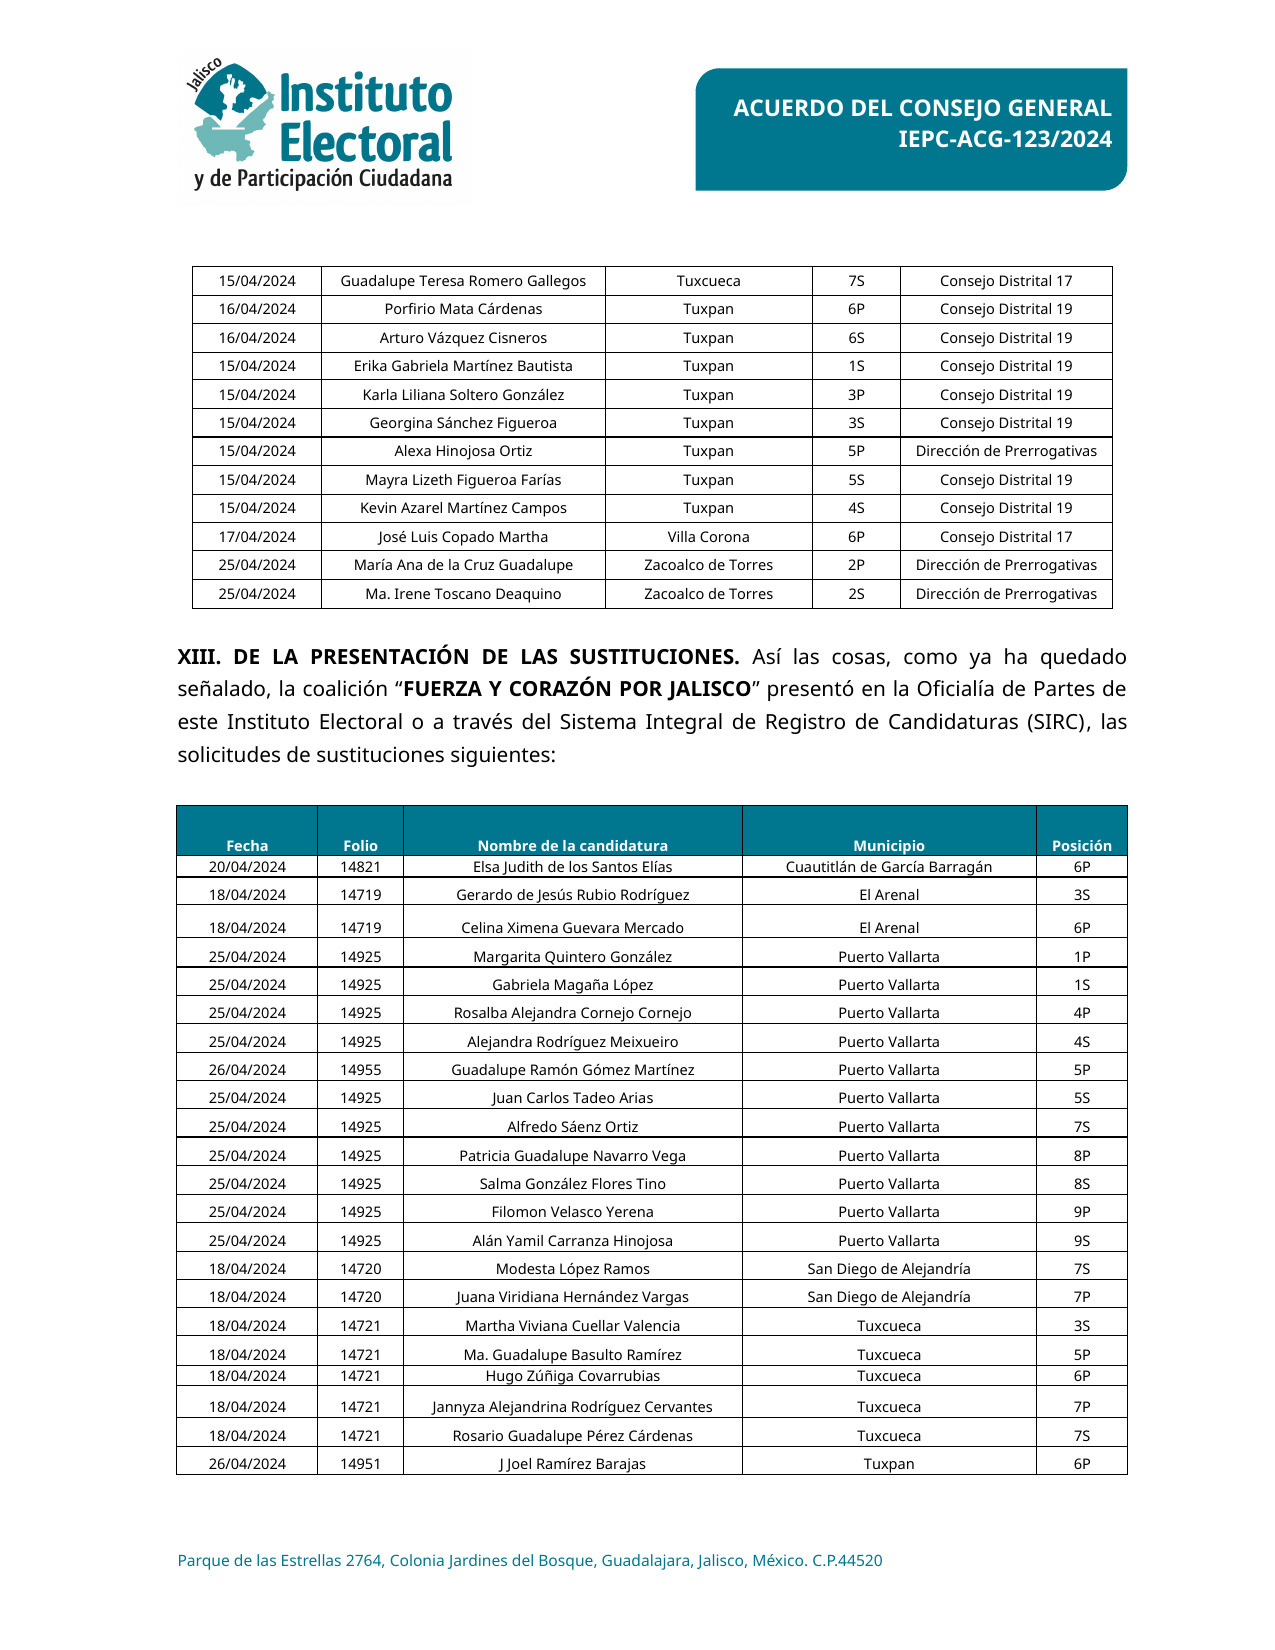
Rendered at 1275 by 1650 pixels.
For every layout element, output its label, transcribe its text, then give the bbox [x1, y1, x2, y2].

table_header Posición [1037, 806, 1127, 855]
table_cell 14925 [318, 1195, 403, 1222]
table_cell 6S [813, 324, 900, 352]
table_cell Juana Viridiana Hernández Vargas [404, 1280, 742, 1307]
table_cell Guadalupe Teresa Romero Gallegos [322, 267, 605, 295]
table_cell 3S [1037, 1308, 1127, 1335]
table_cell Guadalupe Ramón Gómez Martínez [404, 1053, 742, 1079]
table_cell Porfirio Mata Cárdenas [322, 296, 605, 322]
table_cell 2P [813, 551, 900, 579]
table_cell 14951 [318, 1447, 403, 1473]
table_cell 18/04/2024 [177, 1252, 317, 1279]
table_cell Arturo Vázquez Cisneros [322, 324, 605, 352]
table_cell 14720 [318, 1252, 403, 1279]
table_cell 25/04/2024 [177, 1081, 317, 1108]
table_cell José Luis Copado Martha [322, 523, 605, 550]
table_cell 4S [1037, 1024, 1127, 1052]
table_cell 14719 [318, 878, 403, 904]
table_cell Zacoalco de Torres [606, 580, 812, 608]
table_cell 9S [1037, 1223, 1127, 1251]
table_cell Consejo Distrital 19 [901, 324, 1112, 352]
table_cell 25/04/2024 [177, 968, 317, 994]
table_cell 26/04/2024 [177, 1053, 317, 1079]
table_cell María Ana de la Cruz Guadalupe [322, 551, 605, 579]
table_cell Tuxpan [606, 466, 812, 494]
table_cell Tuxcueca [743, 1366, 1036, 1385]
table_cell Mayra Lizeth Figueroa Farías [322, 466, 605, 494]
table_header Fecha [177, 806, 317, 855]
table_cell Villa Corona [606, 523, 812, 550]
table_cell Consejo Distrital 17 [901, 523, 1112, 550]
table_cell 14925 [318, 1166, 403, 1193]
table_cell Erika Gabriela Martínez Bautista [322, 353, 605, 379]
table_cell 25/04/2024 [177, 1024, 317, 1052]
table_cell 1P [1037, 938, 1127, 966]
picture [177, 47, 473, 206]
table_cell 20/04/2024 [177, 856, 317, 876]
table_cell Ma. Irene Toscano Deaquino [322, 580, 605, 608]
table_cell 18/04/2024 [177, 1418, 317, 1446]
table_cell 25/04/2024 [177, 1195, 317, 1222]
table_cell 15/04/2024 [193, 409, 321, 436]
table_cell 6P [813, 523, 900, 550]
table_cell Puerto Vallarta [743, 1053, 1036, 1079]
table_cell 2S [813, 580, 900, 608]
table_cell 14721 [318, 1418, 403, 1446]
table_cell Dirección de Prerrogativas [901, 438, 1112, 465]
table_cell 25/04/2024 [193, 551, 321, 579]
table_cell Tuxpan [743, 1447, 1036, 1473]
table_cell Consejo Distrital 19 [901, 466, 1112, 494]
table_cell 14955 [318, 1053, 403, 1079]
table_cell Juan Carlos Tadeo Arias [404, 1081, 742, 1108]
table_cell 18/04/2024 [177, 1308, 317, 1335]
table_header Folio [318, 806, 403, 855]
table_cell Tuxcueca [743, 1308, 1036, 1335]
table_cell 14720 [318, 1280, 403, 1307]
table_cell Kevin Azarel Martínez Campos [322, 495, 605, 522]
table_cell Jannyza Alejandrina Rodríguez Cervantes [404, 1386, 742, 1417]
table_cell 7P [1037, 1280, 1127, 1307]
table_cell 6P [1037, 1366, 1127, 1385]
table_cell 5P [813, 438, 900, 465]
table_cell 15/04/2024 [193, 267, 321, 295]
table_cell Martha Viviana Cuellar Valencia [404, 1308, 742, 1335]
table_cell 25/04/2024 [177, 996, 317, 1023]
table_cell Dirección de Prerrogativas [901, 580, 1112, 608]
table_cell Alejandra Rodríguez Meixueiro [404, 1024, 742, 1052]
table_cell 18/04/2024 [177, 1280, 317, 1307]
table_cell 14925 [318, 1081, 403, 1108]
table_cell Consejo Distrital 17 [901, 267, 1112, 295]
table_cell 3S [1037, 878, 1127, 904]
table_cell El Arenal [743, 905, 1036, 937]
table_cell 18/04/2024 [177, 878, 317, 904]
table_cell 7S [1037, 1418, 1127, 1446]
table_cell 6P [813, 296, 900, 322]
table_cell Modesta López Ramos [404, 1252, 742, 1279]
table_cell Puerto Vallarta [743, 968, 1036, 994]
table_cell 14721 [318, 1308, 403, 1335]
table_cell Tuxpan [606, 380, 812, 408]
table_cell Alán Yamil Carranza Hinojosa [404, 1223, 742, 1251]
table_cell 14721 [318, 1336, 403, 1364]
table_cell 4S [813, 495, 900, 522]
table_cell 6P [1037, 856, 1127, 876]
table_cell Puerto Vallarta [743, 938, 1036, 966]
table_cell Ma. Guadalupe Basulto Ramírez [404, 1336, 742, 1364]
table_cell 16/04/2024 [193, 324, 321, 352]
table_cell Hugo Zúñiga Covarrubias [404, 1366, 742, 1385]
table_cell 5P [1037, 1053, 1127, 1079]
table_cell 25/04/2024 [177, 938, 317, 966]
table_cell 8S [1037, 1166, 1127, 1193]
table_cell 1S [813, 353, 900, 379]
table_cell El Arenal [743, 878, 1036, 904]
table_cell 7S [813, 267, 900, 295]
table_cell 3S [813, 409, 900, 436]
table_header Nombre de la candidatura [404, 806, 742, 855]
table_cell Margarita Quintero González [404, 938, 742, 966]
table_cell 5S [813, 466, 900, 494]
table_cell 7P [1037, 1386, 1127, 1417]
table_cell Tuxpan [606, 296, 812, 322]
table_cell Tuxcueca [606, 267, 812, 295]
table_cell 3P [813, 380, 900, 408]
table_cell 25/04/2024 [177, 1166, 317, 1193]
table_cell Tuxpan [606, 438, 812, 465]
table_cell 14925 [318, 1138, 403, 1165]
table_cell 18/04/2024 [177, 1366, 317, 1385]
table_cell 15/04/2024 [193, 495, 321, 522]
table_cell 14925 [318, 968, 403, 994]
table_cell Consejo Distrital 19 [901, 495, 1112, 522]
table_cell 5P [1037, 1336, 1127, 1364]
table_cell Alexa Hinojosa Ortiz [322, 438, 605, 465]
table_cell 15/04/2024 [193, 466, 321, 494]
table_cell Georgina Sánchez Figueroa [322, 409, 605, 436]
table_cell 5S [1037, 1081, 1127, 1108]
text XIII. DE LA PRESENTACIÓN DE LAS SUSTITUCIONES. Así las cosas, como ya ha quedado señalado, la coalición “FUERZA Y CORAZÓN POR JALISCO” presentó en la Oficialía de Partes de este Instituto Electoral o a través del Sistema Integral de Registro de Candidaturas (SIRC), las solicitudes de sustituciones siguientes: [177, 642, 1127, 768]
table_cell Zacoalco de Torres [606, 551, 812, 579]
table_cell J Joel Ramírez Barajas [404, 1447, 742, 1473]
table_cell 14821 [318, 856, 403, 876]
table_cell 25/04/2024 [177, 1138, 317, 1165]
table_cell 14925 [318, 1109, 403, 1136]
table_cell Puerto Vallarta [743, 1195, 1036, 1222]
table_cell Tuxpan [606, 495, 812, 522]
table_cell 7S [1037, 1109, 1127, 1136]
table_cell Gabriela Magaña López [404, 968, 742, 994]
table_cell 25/04/2024 [177, 1223, 317, 1251]
table_cell 14925 [318, 1024, 403, 1052]
table_cell Alfredo Sáenz Ortiz [404, 1109, 742, 1136]
table_cell 14925 [318, 996, 403, 1023]
table_cell Rosario Guadalupe Pérez Cárdenas [404, 1418, 742, 1446]
table_cell 16/04/2024 [193, 296, 321, 322]
table_cell Puerto Vallarta [743, 1223, 1036, 1251]
table_cell Tuxpan [606, 353, 812, 379]
table_cell 14719 [318, 905, 403, 937]
table_cell Puerto Vallarta [743, 1166, 1036, 1193]
table_cell 8P [1037, 1138, 1127, 1165]
table_cell Puerto Vallarta [743, 1138, 1036, 1165]
table_cell Filomon Velasco Yerena [404, 1195, 742, 1222]
table_cell 14925 [318, 1223, 403, 1251]
table_cell Consejo Distrital 19 [901, 380, 1112, 408]
table_cell 1S [1037, 968, 1127, 994]
table_cell Puerto Vallarta [743, 1024, 1036, 1052]
table_cell 14925 [318, 938, 403, 966]
table_cell Tuxcueca [743, 1386, 1036, 1417]
table_cell Gerardo de Jesús Rubio Rodríguez [404, 878, 742, 904]
table_cell Dirección de Prerrogativas [901, 551, 1112, 579]
table_cell Puerto Vallarta [743, 1109, 1036, 1136]
table_cell 14721 [318, 1386, 403, 1417]
table_cell Celina Ximena Guevara Mercado [404, 905, 742, 937]
table_cell Patricia Guadalupe Navarro Vega [404, 1138, 742, 1165]
table_cell San Diego de Alejandría [743, 1280, 1036, 1307]
table_cell 15/04/2024 [193, 353, 321, 379]
table_cell 25/04/2024 [177, 1109, 317, 1136]
table_cell Tuxcueca [743, 1418, 1036, 1446]
table_cell 15/04/2024 [193, 438, 321, 465]
table_header Municipio [743, 806, 1036, 855]
table_cell 14721 [318, 1366, 403, 1385]
table_cell 18/04/2024 [177, 905, 317, 937]
table_cell Puerto Vallarta [743, 1081, 1036, 1108]
table_cell 15/04/2024 [193, 380, 321, 408]
table_cell Consejo Distrital 19 [901, 409, 1112, 436]
table_cell Tuxcueca [743, 1336, 1036, 1364]
table_cell Puerto Vallarta [743, 996, 1036, 1023]
table_cell Salma González Flores Tino [404, 1166, 742, 1193]
table_cell Tuxpan [606, 409, 812, 436]
table_cell Rosalba Alejandra Cornejo Cornejo [404, 996, 742, 1023]
table_cell 4P [1037, 996, 1127, 1023]
table_cell 6P [1037, 1447, 1127, 1473]
table_cell 18/04/2024 [177, 1336, 317, 1364]
table_cell 7S [1037, 1252, 1127, 1279]
table_cell Elsa Judith de los Santos Elías [404, 856, 742, 876]
table_cell Consejo Distrital 19 [901, 296, 1112, 322]
table_cell 18/04/2024 [177, 1386, 317, 1417]
table_cell 9P [1037, 1195, 1127, 1222]
table_cell Cuautitlán de García Barragán [743, 856, 1036, 876]
table_cell San Diego de Alejandría [743, 1252, 1036, 1279]
table_cell Consejo Distrital 19 [901, 353, 1112, 379]
table_cell 26/04/2024 [177, 1447, 317, 1473]
table_cell 6P [1037, 905, 1127, 937]
table_cell 17/04/2024 [193, 523, 321, 550]
table_cell 25/04/2024 [193, 580, 321, 608]
table_cell Karla Liliana Soltero González [322, 380, 605, 408]
table_cell Tuxpan [606, 324, 812, 352]
